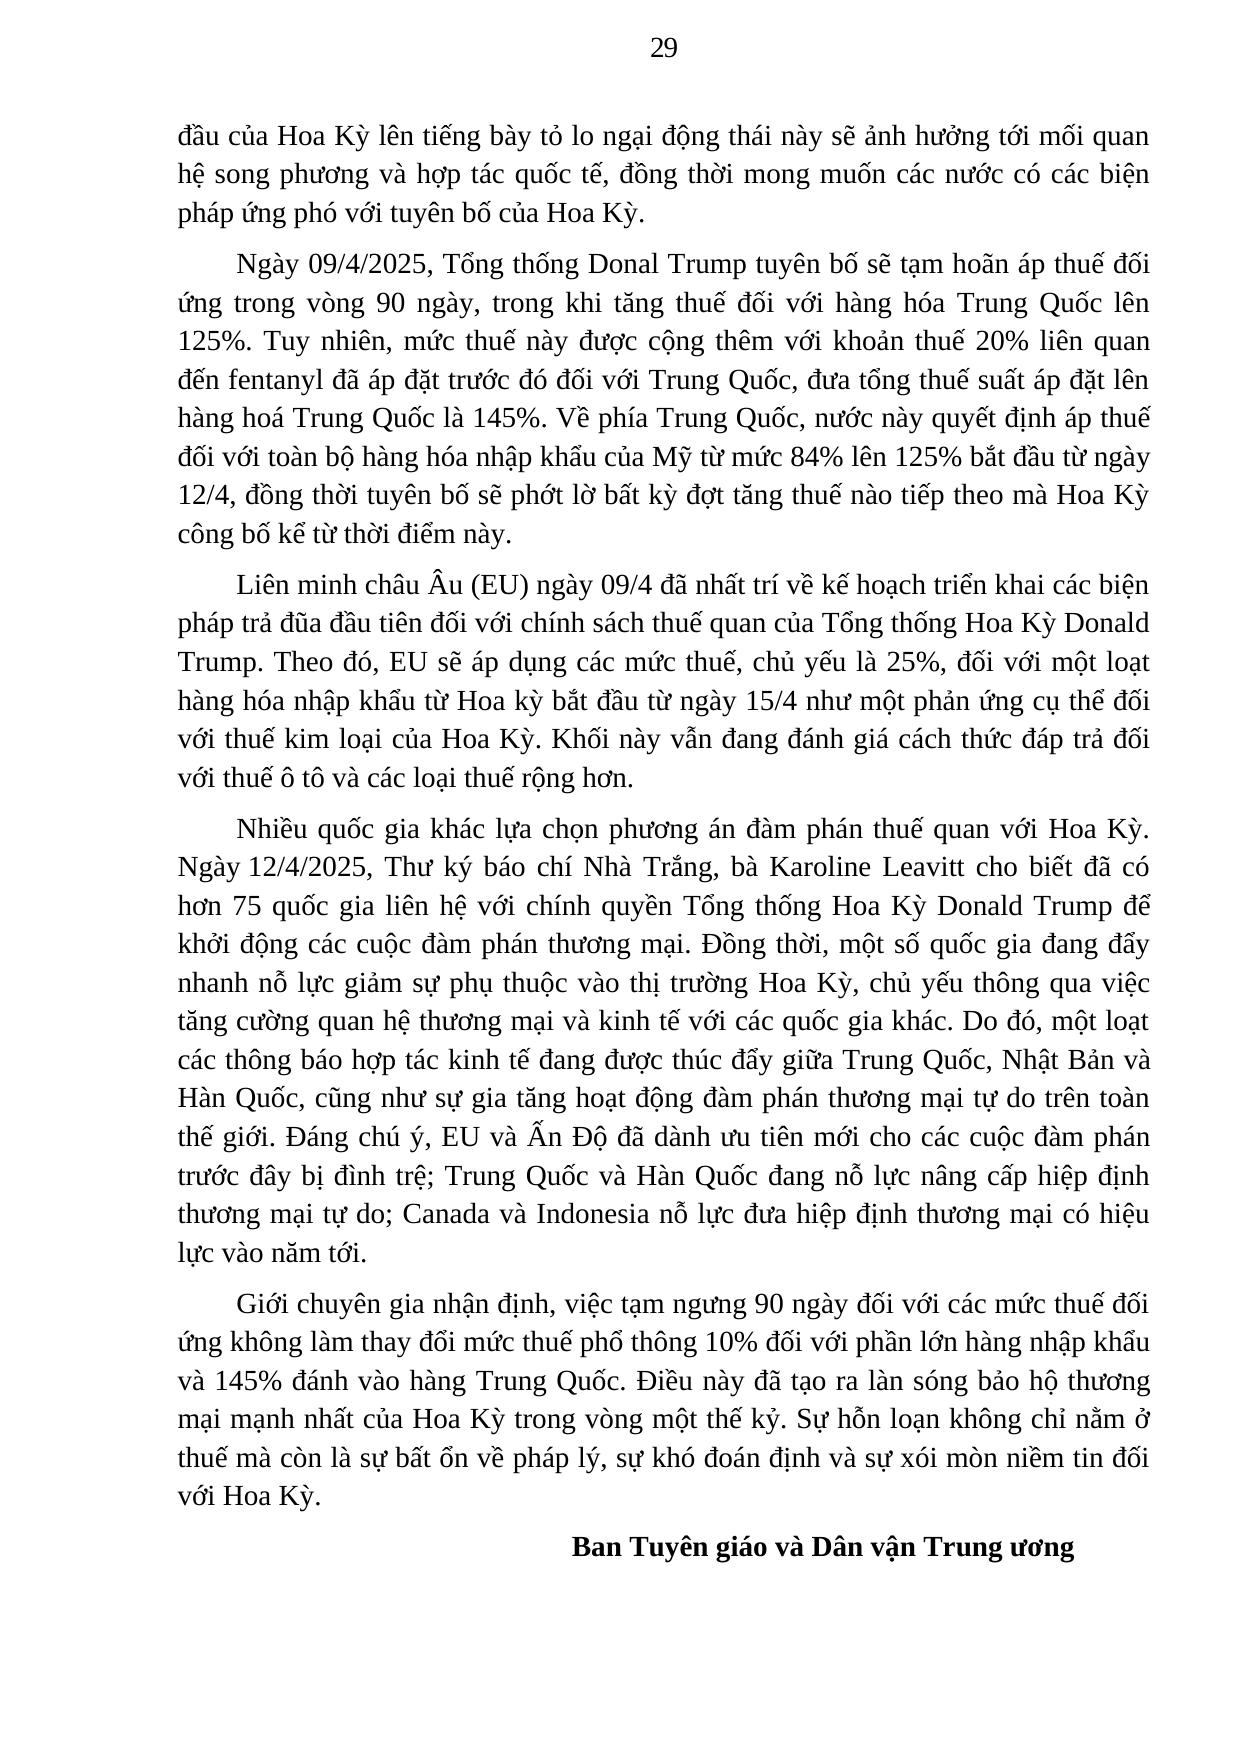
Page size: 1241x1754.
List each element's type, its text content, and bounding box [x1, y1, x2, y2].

text Ngày 09/4/2025, Tổng thống Donal Trump tuyên bố sẽ tạm hoãn áp thuế đối ứng trong vòng 90 ngày, trong khi tăng thuế đối với hàng hóa Trung Quốc lên 125%. Tuy nhiên, mức thuế này được cộng thêm với khoản thuế 20% liên quan đến fentanyl đã áp đặt trước đó đối với Trung Quốc, đưa tổng thuế suất áp đặt lên hàng hoá Trung Quốc là 145%. Về phía Trung Quốc, nước này quyết định áp thuế đối với toàn bộ hàng hóa nhập khẩu của Mỹ từ mức 84% lên 125% bắt đầu từ ngày 12/4, đồng thời tuyên bố sẽ phớt lờ bất kỳ đợt tăng thuế nào tiếp theo mà Hoa Kỳ công bố kể từ thời điểm này. [177, 246, 1152, 549]
text Giới chuyên gia nhận định, việc tạm ngưng 90 ngày đối với các mức thuế đối ứng không làm thay đổi mức thuế phổ thông 10% đối với phần lớn hàng nhập khẩu và 145% đánh vào hàng Trung Quốc. Điều này đã tạo ra làn sóng bảo hộ thương mại mạnh nhất của Hoa Kỳ trong vòng một thế kỷ. Sự hỗn loạn không chỉ nằm ở thuế mà còn là sự bất ổn về pháp lý, sự khó đoán định và sự xói mòn niềm tin đối với Hoa Kỳ. [177, 1286, 1152, 1512]
text Nhiều quốc gia khác lựa chọn phương án đàm phán thuế quan với Hoa Kỳ. Ngày 12/4/2025, Thư ký báo chí Nhà Trắng, bà Karoline Leavitt cho biết đã có hơn 75 quốc gia liên hệ với chính quyền Tổng thống Hoa Kỳ Donald Trump để khởi động các cuộc đàm phán thương mại. Đồng thời, một số quốc gia đang đẩy nhanh nỗ lực giảm sự phụ thuộc vào thị trường Hoa Kỳ, chủ yếu thông qua việc tăng cường quan hệ thương mại và kinh tế với các quốc gia khác. Do đó, một loạt các thông báo hợp tác kinh tế đang được thúc đẩy giữa Trung Quốc, Nhật Bản và Hàn Quốc, cũng như sự gia tăng hoạt động đàm phán thương mại tự do trên toàn thế giới. Đáng chú ý, EU và Ấn Độ đã dành ưu tiên mới cho các cuộc đàm phán trước đây bị đình trệ; Trung Quốc và Hàn Quốc đang nỗ lực nâng cấp hiệp định thương mại tự do; Canada và Indonesia nỗ lực đưa hiệp định thương mại có hiệu lực vào năm tới. [177, 811, 1152, 1268]
text Ban Tuyên giáo và Dân vận Trung ương [177, 1529, 1152, 1563]
text Liên minh châu Âu (EU) ngày 09/4 đã nhất trí về kế hoạch triển khai các biện pháp trả đũa đầu tiên đối với chính sách thuế quan của Tổng thống Hoa Kỳ Donald Trump. Theo đó, EU sẽ áp dụng các mức thuế, chủ yếu là 25%, đối với một loạt hàng hóa nhập khẩu từ Hoa kỳ bắt đầu từ ngày 15/4 như một phản ứng cụ thể đối với thuế kim loại của Hoa Kỳ. Khối này vẫn đang đánh giá cách thức đáp trả đối với thuế ô tô và các loại thuế rộng hơn. [177, 567, 1152, 793]
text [177, 118, 1152, 229]
